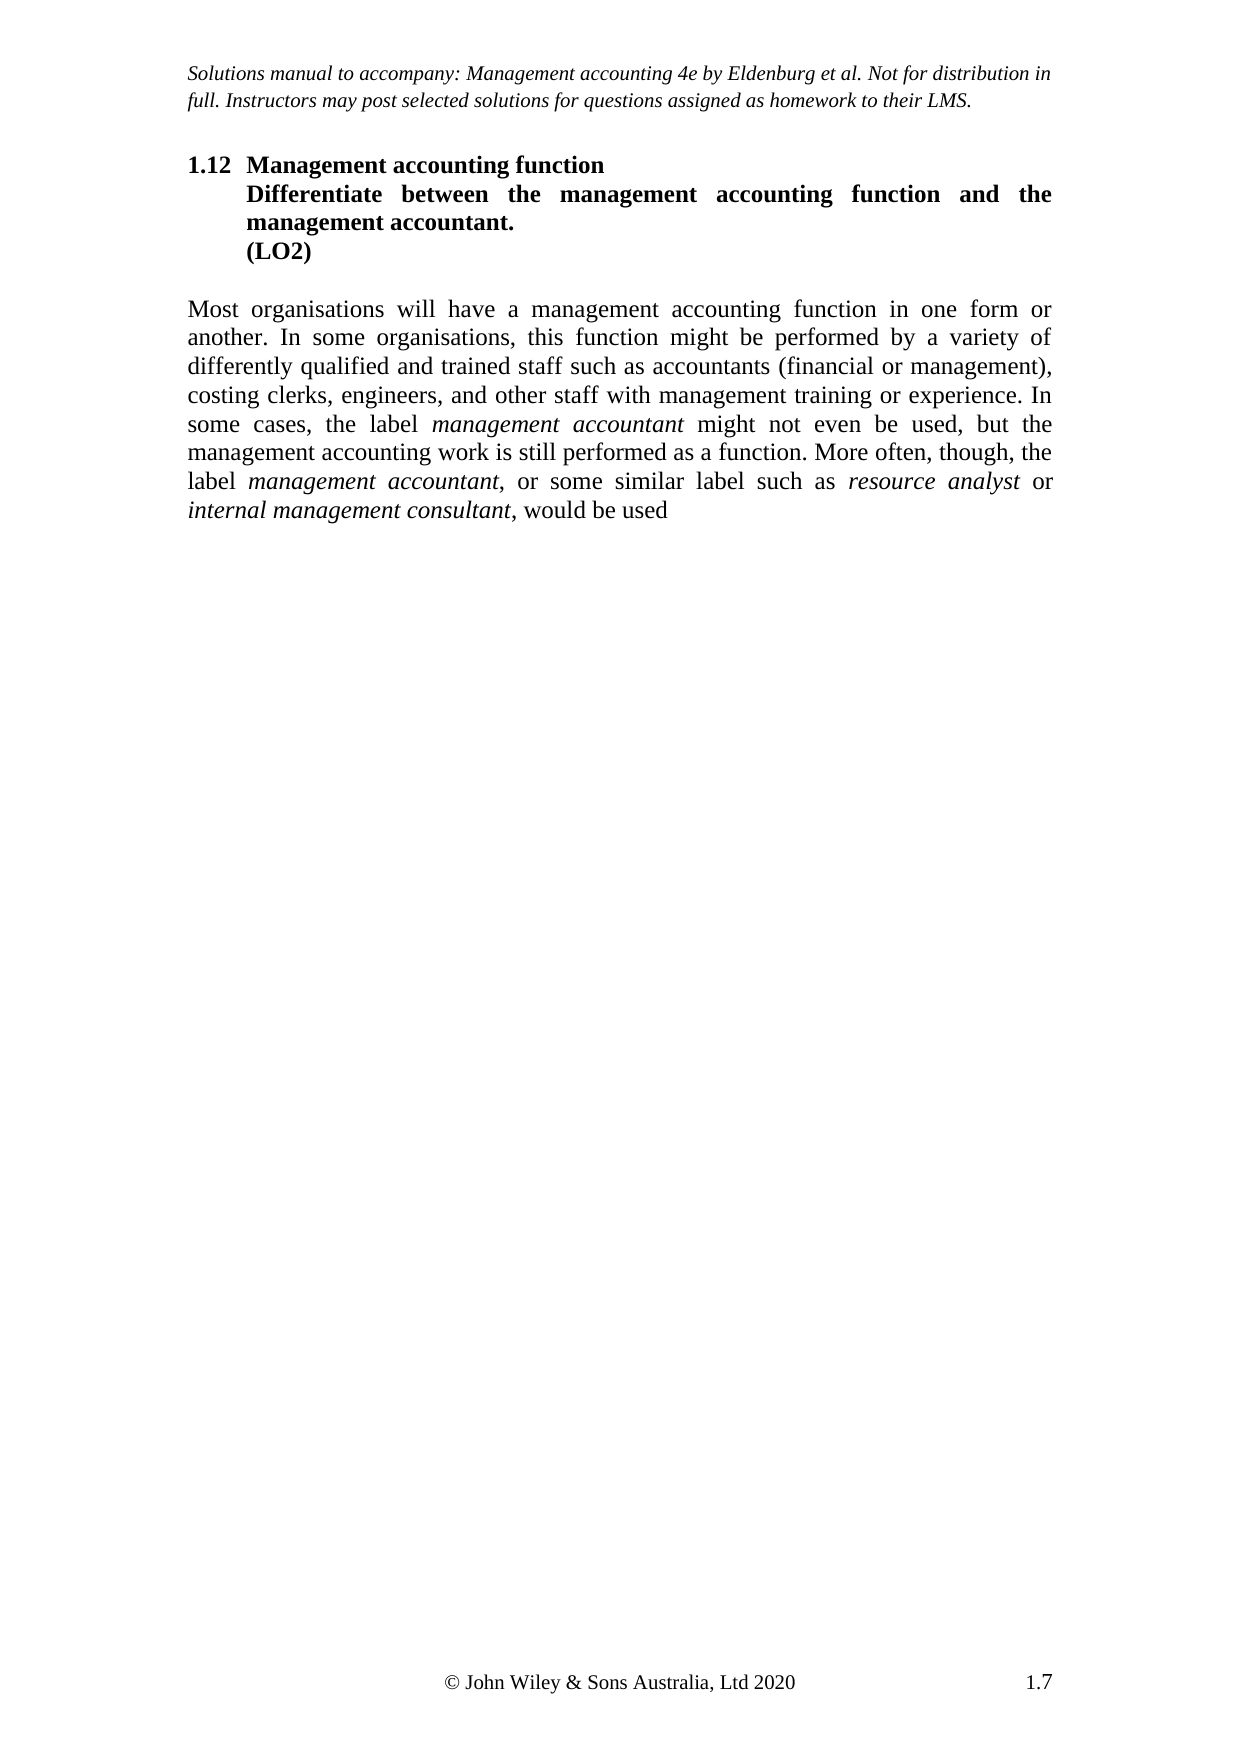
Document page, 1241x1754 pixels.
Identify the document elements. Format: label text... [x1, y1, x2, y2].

text (LO2) [187, 236, 1053, 265]
text 1.12 Management accounting function [187, 150, 1053, 179]
text Differentiate between the management accounting function and the management accountant. [246, 179, 1053, 236]
text Most organisations will have a management accounting function in one form or another. In some organisations, this function might be performed by a variety of differently qualified and trained staff such as accountants (financial or management), costing clerks, engineers, and other staff with management training or experience. In some cases, the label management accountant might not even be used, but the management accounting work is still performed as a function. More often, though, the label management accountant, or some similar label such as resource analyst or internal management consultant, would be used [187, 294, 1053, 524]
